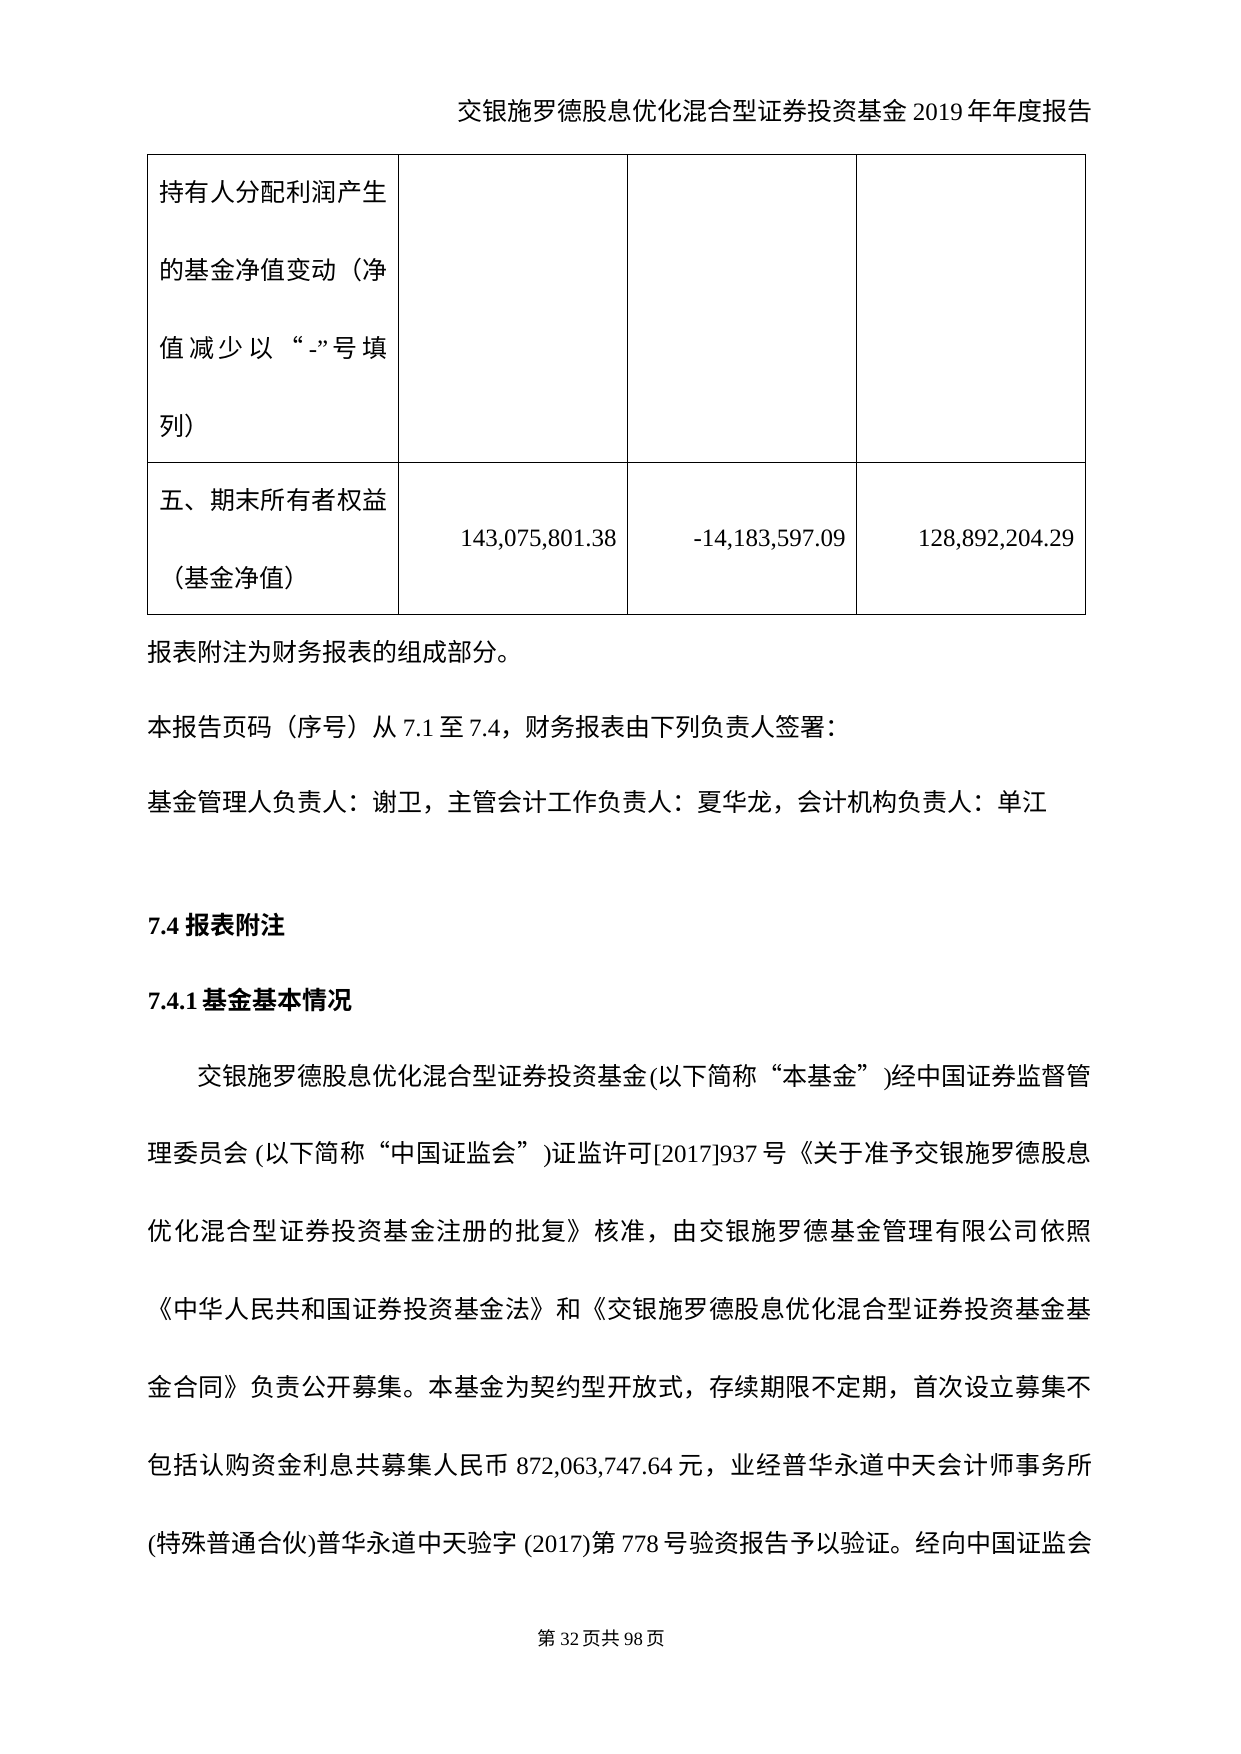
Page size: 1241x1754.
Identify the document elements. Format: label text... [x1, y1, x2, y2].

text 本报告页码（序号）从7.1至7.4，财务报表由下列负责人签署： [148, 693, 1092, 758]
table_cell 143,075,801.38 [399, 463, 627, 614]
table_cell - [857, 155, 1085, 462]
text 基金管理人负责人：谢卫，主管会计工作负责人：夏华龙，会计机构负责人：单江 [148, 768, 1092, 833]
table_cell -14,183,597.09 [628, 463, 856, 614]
text 报表附注为财务报表的组成部分。 [148, 618, 1092, 683]
table_cell 128,892,204.29 [857, 463, 1085, 614]
table_cell - [399, 155, 627, 462]
table_cell - [628, 155, 856, 462]
table_cell 五、期末所有者权益（基金净值） [148, 463, 398, 614]
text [148, 1042, 1092, 1574]
text 7.4.1基金基本情况 [148, 966, 1092, 1031]
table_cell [148, 155, 398, 462]
subtitle 7.4 报表附注 [148, 891, 1092, 956]
